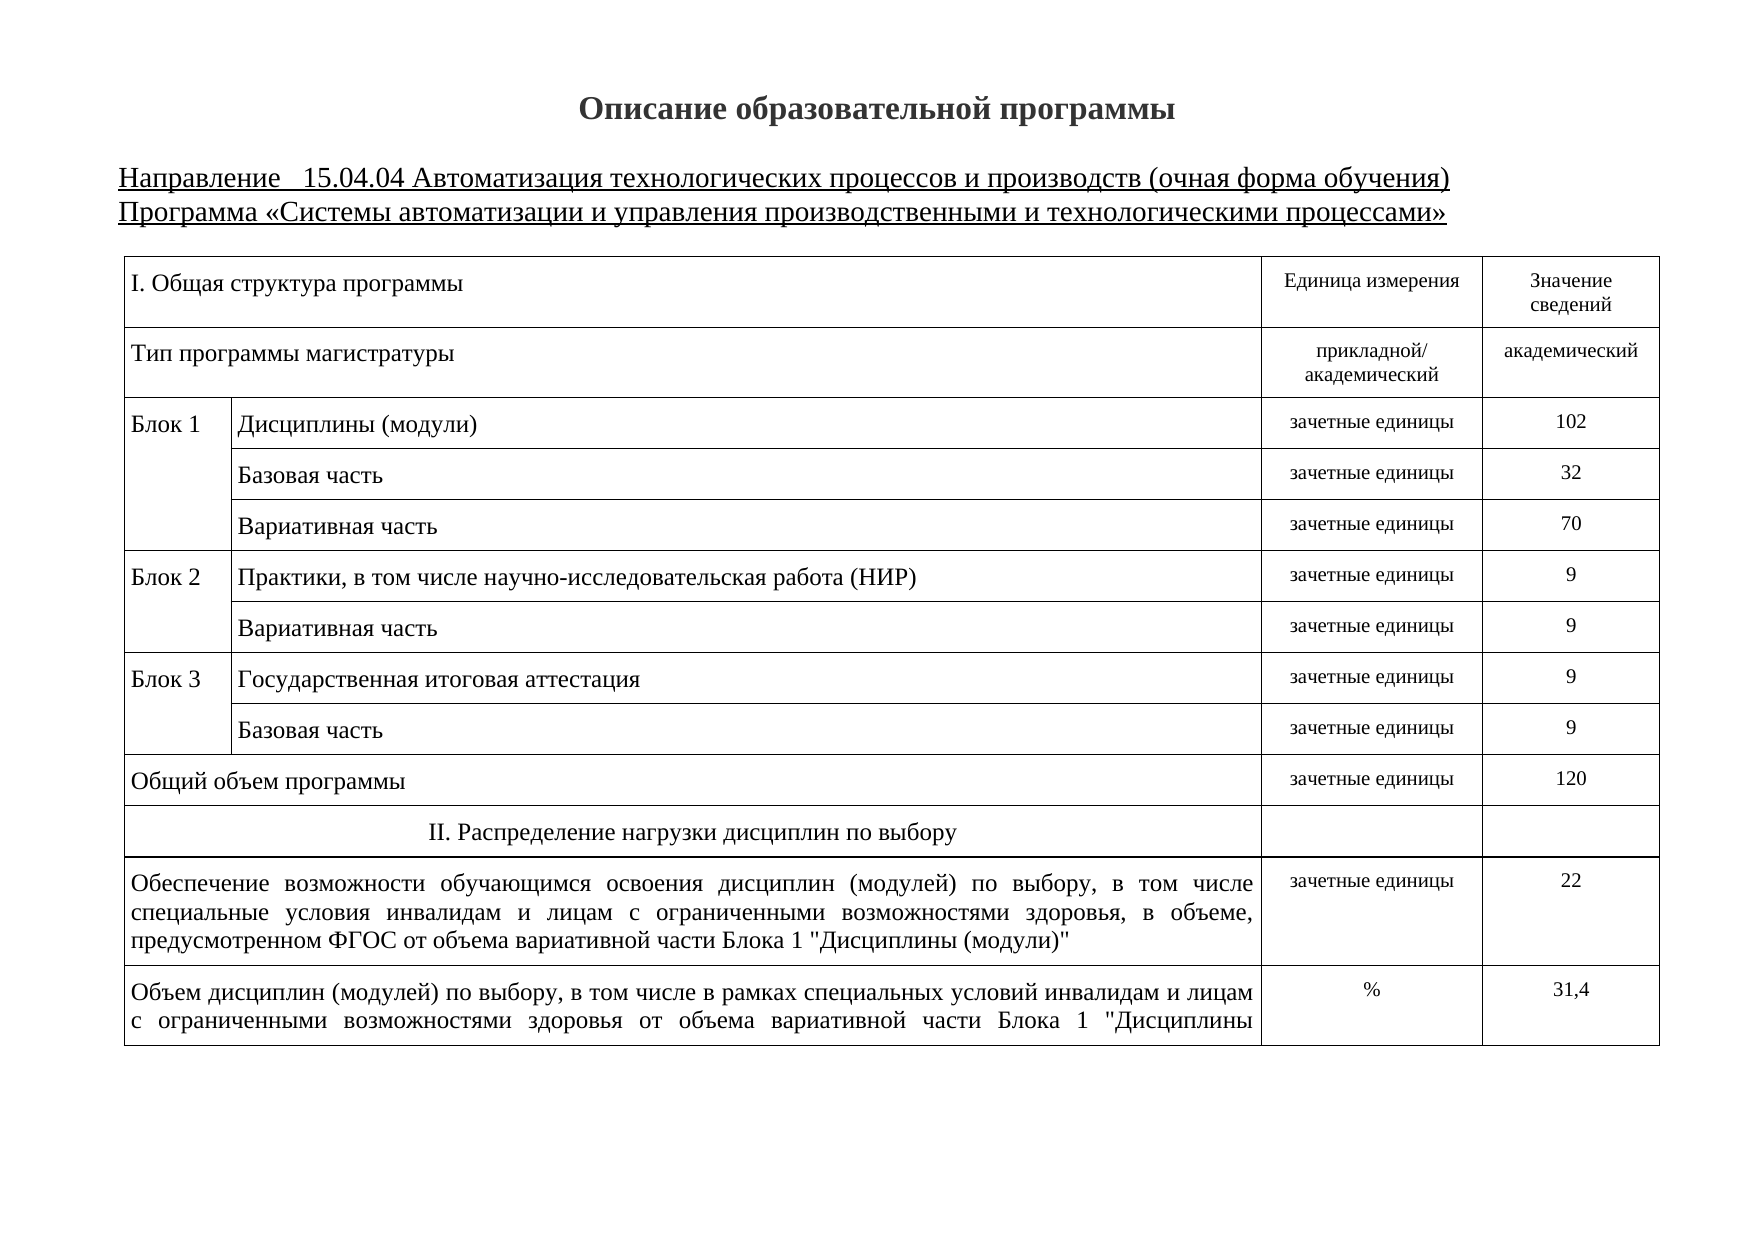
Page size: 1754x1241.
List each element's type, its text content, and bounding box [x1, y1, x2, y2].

table_cell Тип программы магистратуры [125, 328, 1261, 397]
table_cell 9 [1483, 704, 1659, 754]
table_cell Государственная итоговая аттестация [232, 653, 1261, 703]
table_cell Вариативная часть [232, 500, 1261, 550]
table_cell Дисциплины (модули) [232, 398, 1261, 448]
table_cell прикладной/ академический [1262, 328, 1482, 397]
table_cell 120 [1483, 755, 1659, 805]
table_cell зачетные единицы [1262, 551, 1482, 601]
table_cell 102 [1483, 398, 1659, 448]
text Описание образовательной программы [118, 88, 1636, 127]
table_cell зачетные единицы [1262, 398, 1482, 448]
table_header I. Общая структура программы [125, 257, 1261, 327]
table_cell 22 [1483, 858, 1659, 965]
text Программа «Системы автоматизации и управления производственными и технологическими процессами» [118, 194, 1636, 227]
table_cell Общий объем программы [125, 755, 1261, 805]
table_cell Базовая часть [232, 704, 1261, 754]
table_cell зачетные единицы [1262, 500, 1482, 550]
table_cell Обеспечение возможности обучающимся освоения дисциплин (модулей) по выбору, в том числе специальные условия инвалидам и лицам с ограниченными возможностями здоровья, в объеме, предусмотренном ФГОС от объема вариативной части Блока 1 "Дисциплины (модули)" [125, 858, 1261, 965]
table_cell 9 [1483, 551, 1659, 601]
table_cell 32 [1483, 449, 1659, 499]
table_cell Базовая часть [232, 449, 1261, 499]
table_cell Вариативная часть [232, 602, 1261, 652]
table_cell [1483, 806, 1659, 856]
table_cell Блок 2 [125, 551, 231, 652]
table_cell Блок 1 [125, 398, 231, 550]
table_cell 9 [1483, 653, 1659, 703]
table_header Значение сведений [1483, 257, 1659, 327]
table_cell зачетные единицы [1262, 602, 1482, 652]
table_cell % [1262, 966, 1482, 1045]
table_cell 9 [1483, 602, 1659, 652]
table_cell зачетные единицы [1262, 755, 1482, 805]
table_cell Практики, в том числе научно-исследовательская работа (НИР) [232, 551, 1261, 601]
table_cell зачетные единицы [1262, 449, 1482, 499]
table_cell академический [1483, 328, 1659, 397]
table_cell зачетные единицы [1262, 704, 1482, 754]
table_cell [1262, 806, 1482, 856]
table_cell 70 [1483, 500, 1659, 550]
table_cell 31,4 [1483, 966, 1659, 1045]
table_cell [125, 966, 1261, 1045]
table_cell II. Распределение нагрузки дисциплин по выбору [125, 806, 1261, 856]
text Направление 15.04.04 Автоматизация технологических процессов и производств (очная форма обучения) [118, 160, 1636, 194]
table_cell Блок 3 [125, 653, 231, 754]
table_cell зачетные единицы [1262, 653, 1482, 703]
table_cell зачетные единицы [1262, 858, 1482, 965]
table_header Единица измерения [1262, 257, 1482, 327]
